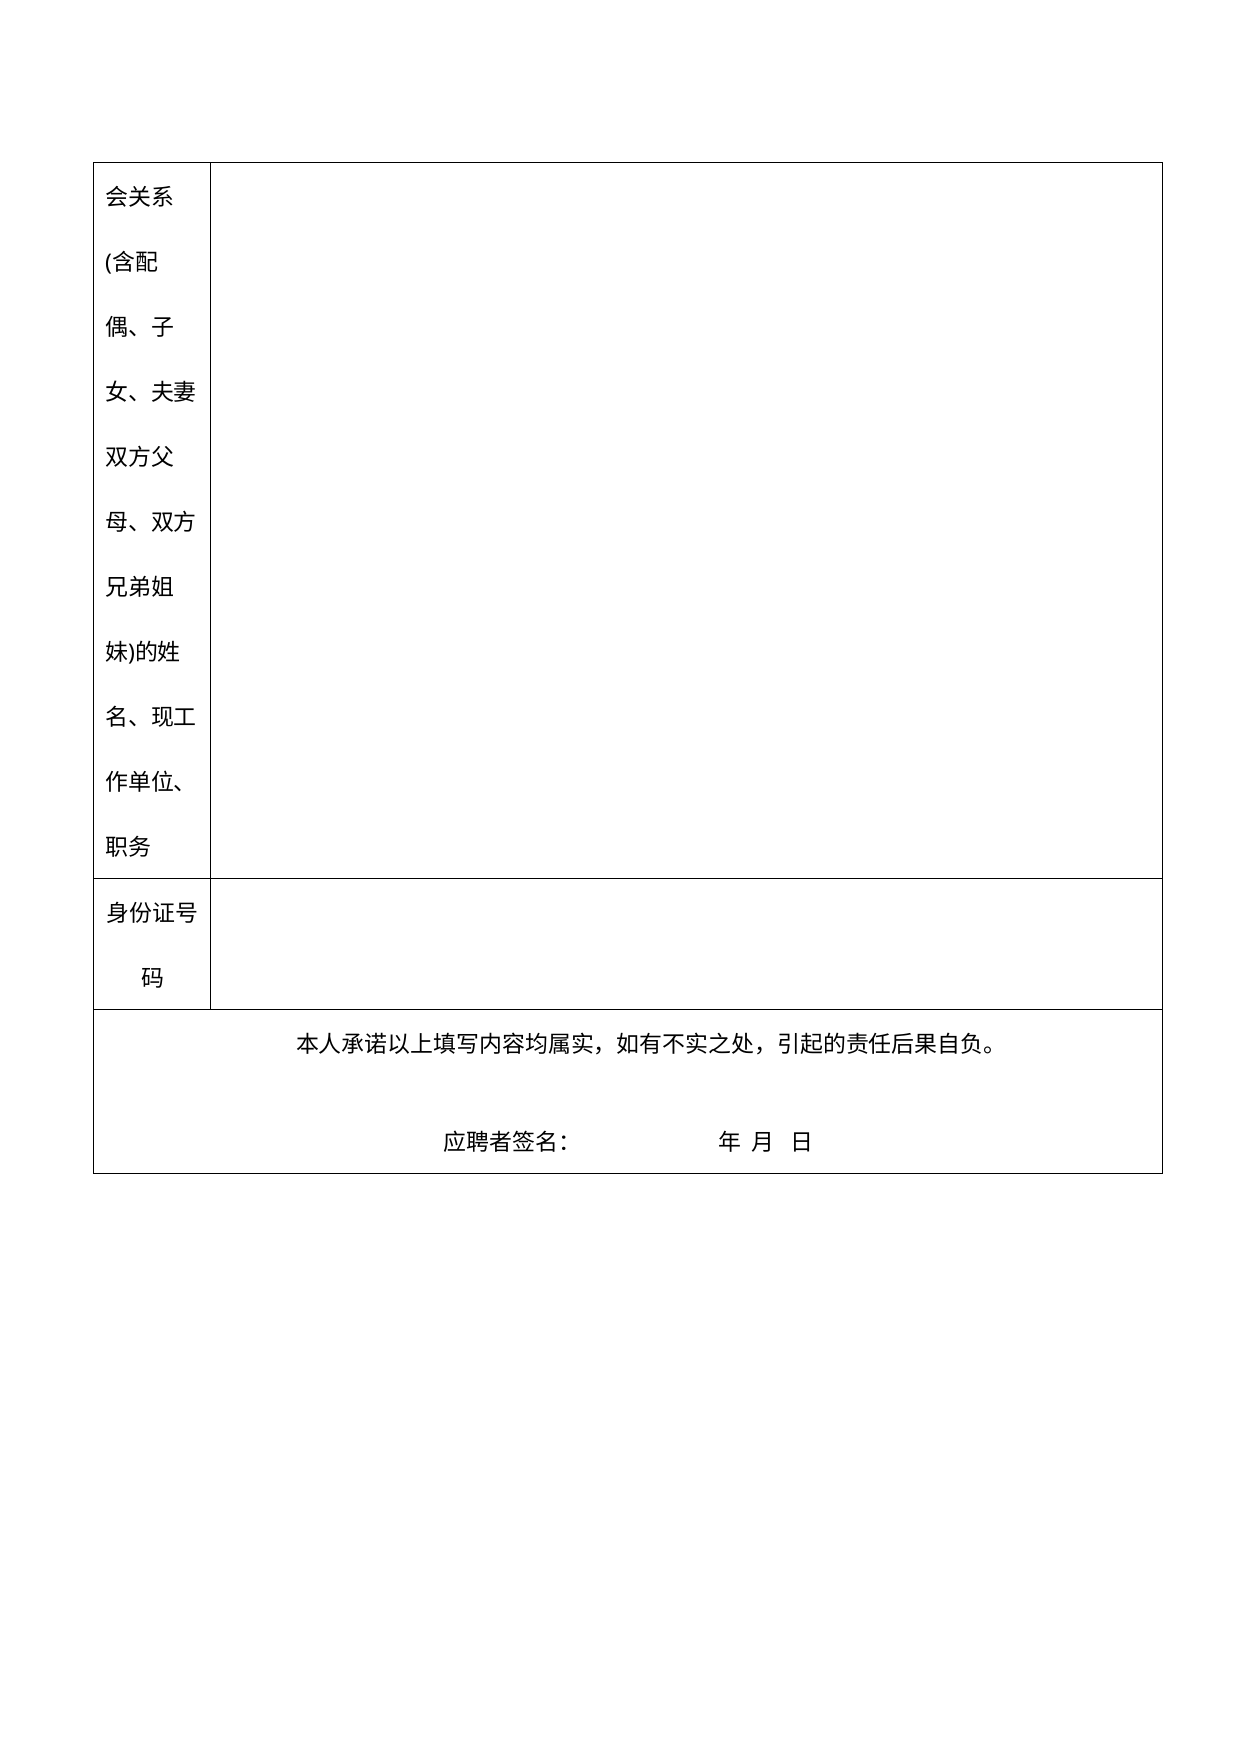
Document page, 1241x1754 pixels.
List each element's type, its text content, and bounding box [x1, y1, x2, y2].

table_cell 身份证号码 [94, 879, 210, 1009]
table_cell [211, 163, 1162, 878]
table_cell 本人承诺以上填写内容均属实，如有不实之处，引起的责任后果自负。 应聘者签名： 年 月 日 [94, 1010, 1162, 1173]
table_cell [211, 879, 1162, 1009]
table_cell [94, 163, 210, 878]
